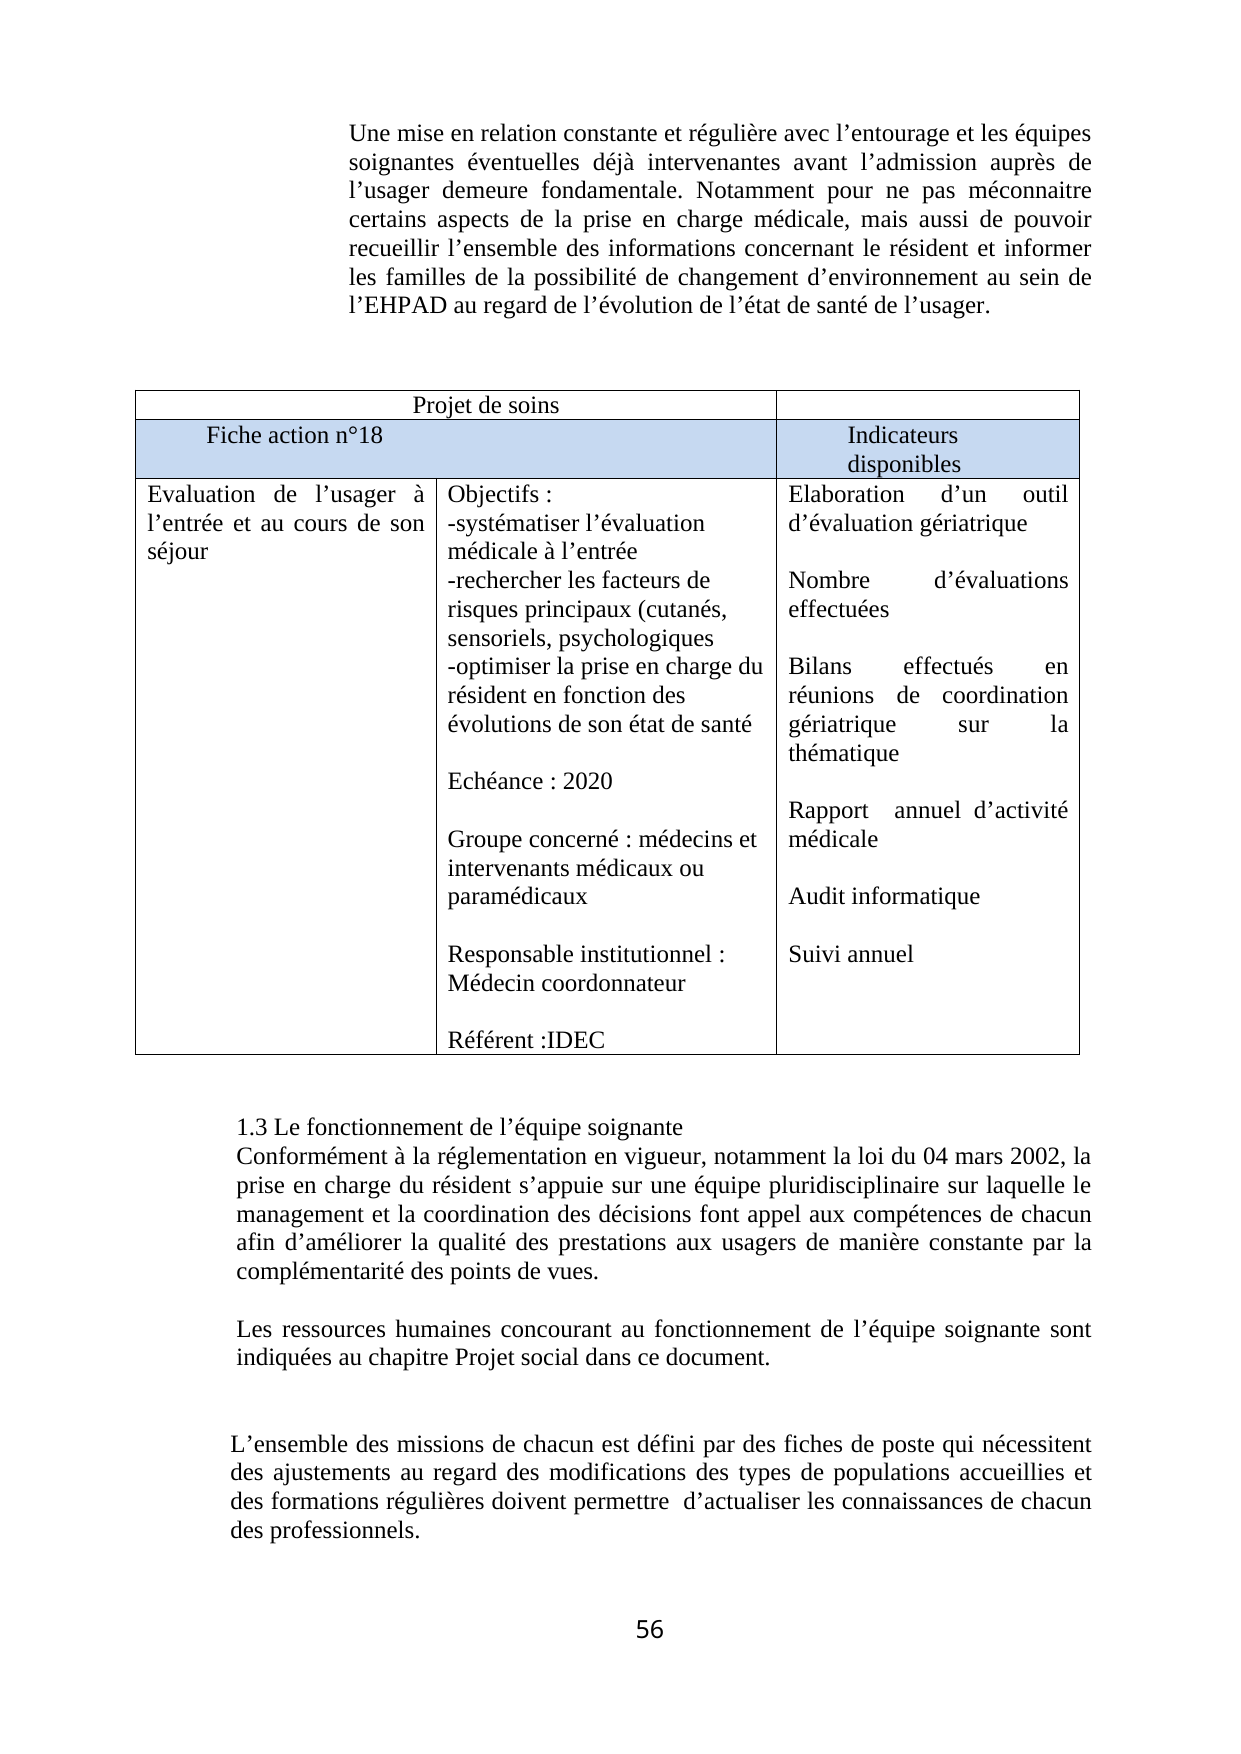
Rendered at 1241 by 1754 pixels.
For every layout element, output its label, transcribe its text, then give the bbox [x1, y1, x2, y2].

list L’ensemble des missions de chacun est défini par des fiches de poste qui nécessitent des ajustements au regard des modifications des types de populations accueillies et des formations régulières doivent permettre d’actualiser les connaissances de chacun des professionnels. [230, 1429, 1093, 1544]
text Les ressources humaines concourant au fonctionnement de l’équipe soignante sont indiquées au chapitre Projet social dans ce document. [236, 1314, 1093, 1371]
table_header [777, 391, 1079, 419]
list Une mise en relation constante et régulière avec l’entourage et les équipes soignantes éventuelles déjà intervenantes avant l’admission auprès de l’usager demeure fondamentale. Notamment pour ne pas méconnaitre certains aspects de la prise en charge médicale, mais aussi de pouvoir recueillir l’ensemble des informations concernant le résident et informer les familles de la possibilité de changement d’environnement au sein de l’EHPAD au regard de l’évolution de l’état de santé de l’usager. [349, 118, 1093, 319]
table_cell Indicateurs disponibles [777, 420, 1079, 478]
table_cell Fiche action n°18 [136, 420, 776, 478]
table_cell Evaluation de l’usager à l’entrée et au cours de son séjour [136, 479, 436, 1054]
table_header Projet de soins [136, 391, 776, 419]
text Conformément à la réglementation en vigueur, notamment la loi du 04 mars 2002, la prise en charge du résident s’appuie sur une équipe pluridisciplinaire sur laquelle le management et la coordination des décisions font appel aux compétences de chacun afin d’améliorer la qualité des prestations aux usagers de manière constante par la complémentarité des points de vues. [236, 1141, 1093, 1285]
list Le fonctionnement de l’équipe soignante [236, 1112, 1093, 1141]
table_cell Objectifs : -systématiser l’évaluation médicale à l’entrée -rechercher les facteurs de risques principaux (cutanés, sensoriels, psychologiques -optimiser la prise en charge du résident en fonction des évolutions de son état de santé Echéance : 2020 Groupe concerné : médecins et intervenants médicaux ou paramédicaux Responsable institutionnel : Médecin coordonnateur Référent :IDEC [437, 479, 776, 1054]
table_cell Elaboration d’un outil d’évaluation gériatrique Nombre d’évaluations effectuées Bilans effectués en réunions de coordination gériatrique sur la thématique Rapport annuel d’activité médicale Audit informatique Suivi annuel [777, 479, 1079, 1054]
